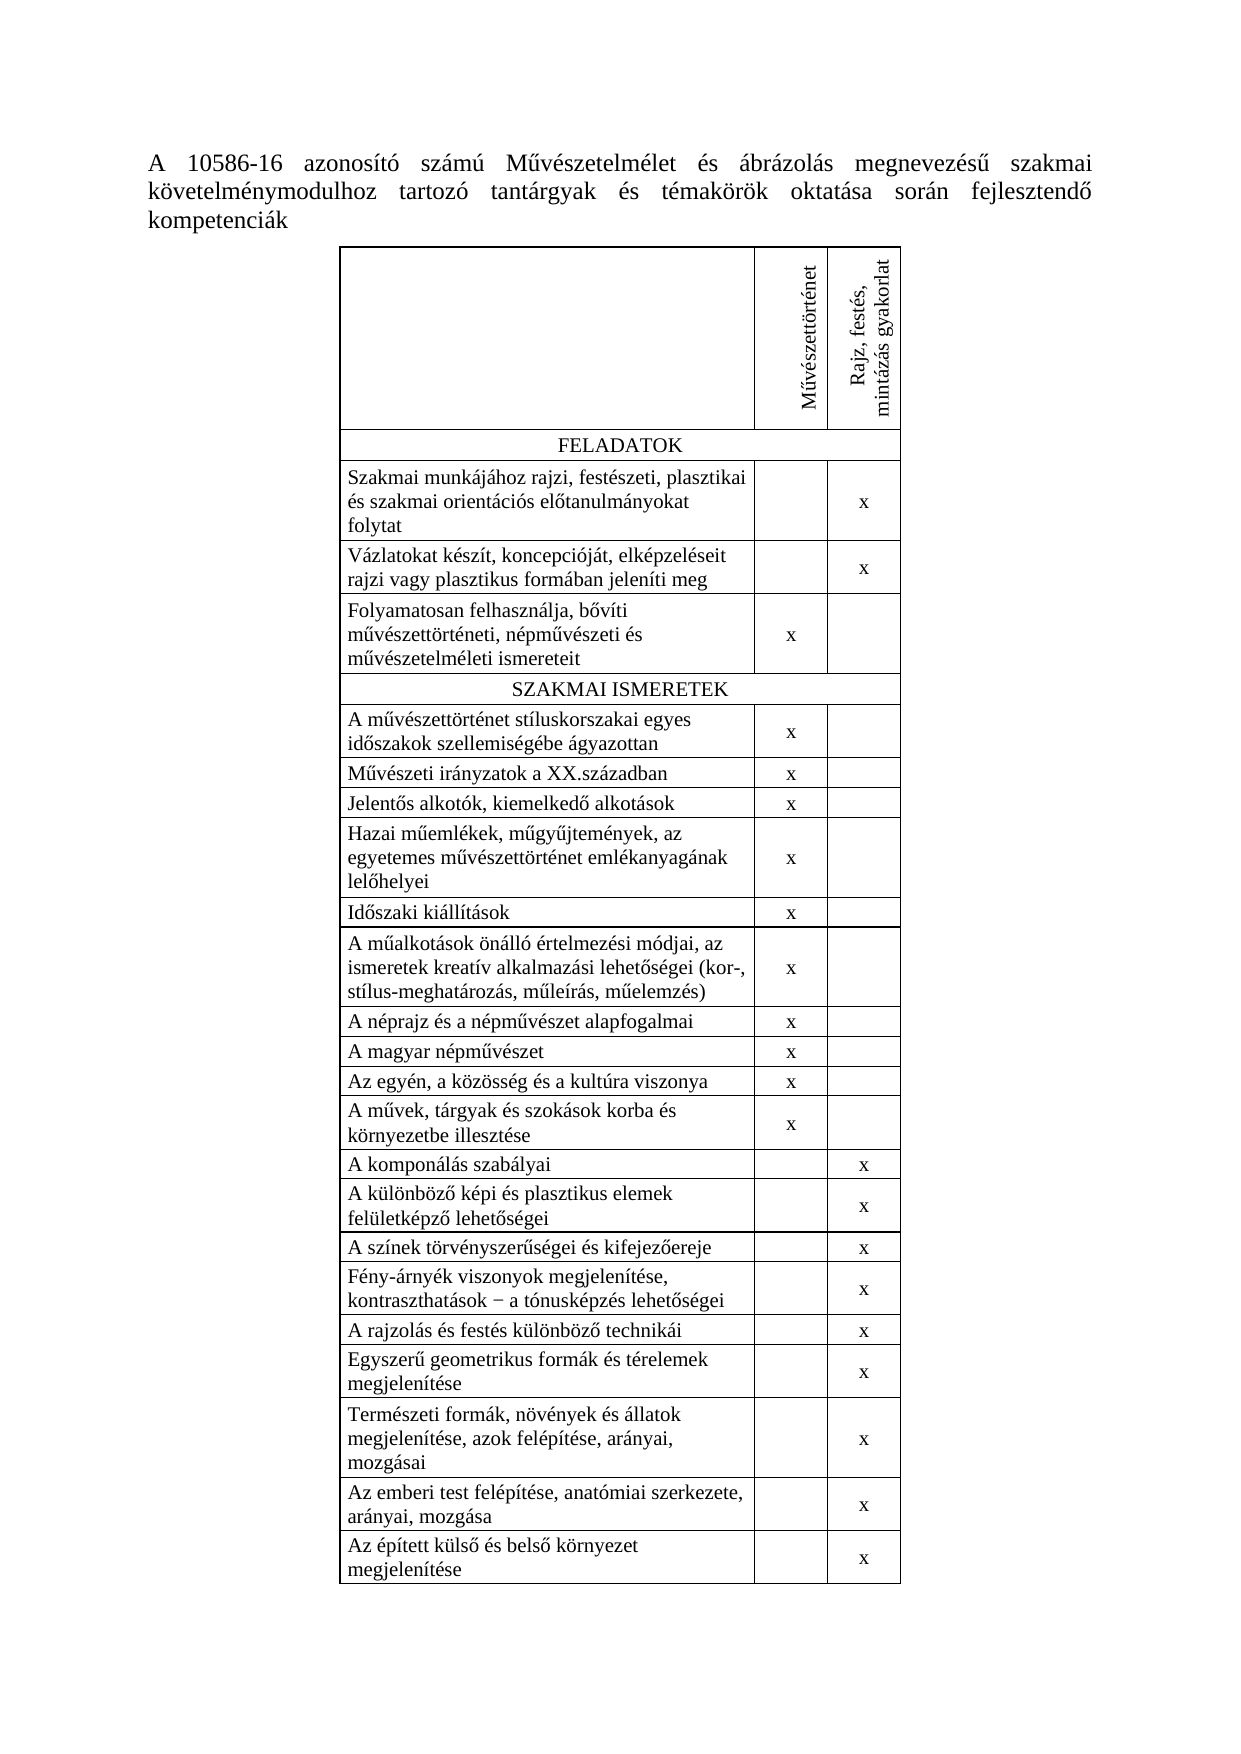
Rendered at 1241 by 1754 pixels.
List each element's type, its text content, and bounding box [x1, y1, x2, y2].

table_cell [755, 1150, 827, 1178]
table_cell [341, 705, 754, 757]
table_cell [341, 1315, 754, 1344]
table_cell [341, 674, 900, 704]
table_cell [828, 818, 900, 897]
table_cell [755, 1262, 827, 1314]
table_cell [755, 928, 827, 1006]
text A 10586-16 azonosító számú Művészetelmélet és ábrázolás megnevezésű szakmai követelménymodulhoz tartozó tantárgyak és témakörök oktatása során fejlesztendő kompetenciák [148, 148, 1093, 234]
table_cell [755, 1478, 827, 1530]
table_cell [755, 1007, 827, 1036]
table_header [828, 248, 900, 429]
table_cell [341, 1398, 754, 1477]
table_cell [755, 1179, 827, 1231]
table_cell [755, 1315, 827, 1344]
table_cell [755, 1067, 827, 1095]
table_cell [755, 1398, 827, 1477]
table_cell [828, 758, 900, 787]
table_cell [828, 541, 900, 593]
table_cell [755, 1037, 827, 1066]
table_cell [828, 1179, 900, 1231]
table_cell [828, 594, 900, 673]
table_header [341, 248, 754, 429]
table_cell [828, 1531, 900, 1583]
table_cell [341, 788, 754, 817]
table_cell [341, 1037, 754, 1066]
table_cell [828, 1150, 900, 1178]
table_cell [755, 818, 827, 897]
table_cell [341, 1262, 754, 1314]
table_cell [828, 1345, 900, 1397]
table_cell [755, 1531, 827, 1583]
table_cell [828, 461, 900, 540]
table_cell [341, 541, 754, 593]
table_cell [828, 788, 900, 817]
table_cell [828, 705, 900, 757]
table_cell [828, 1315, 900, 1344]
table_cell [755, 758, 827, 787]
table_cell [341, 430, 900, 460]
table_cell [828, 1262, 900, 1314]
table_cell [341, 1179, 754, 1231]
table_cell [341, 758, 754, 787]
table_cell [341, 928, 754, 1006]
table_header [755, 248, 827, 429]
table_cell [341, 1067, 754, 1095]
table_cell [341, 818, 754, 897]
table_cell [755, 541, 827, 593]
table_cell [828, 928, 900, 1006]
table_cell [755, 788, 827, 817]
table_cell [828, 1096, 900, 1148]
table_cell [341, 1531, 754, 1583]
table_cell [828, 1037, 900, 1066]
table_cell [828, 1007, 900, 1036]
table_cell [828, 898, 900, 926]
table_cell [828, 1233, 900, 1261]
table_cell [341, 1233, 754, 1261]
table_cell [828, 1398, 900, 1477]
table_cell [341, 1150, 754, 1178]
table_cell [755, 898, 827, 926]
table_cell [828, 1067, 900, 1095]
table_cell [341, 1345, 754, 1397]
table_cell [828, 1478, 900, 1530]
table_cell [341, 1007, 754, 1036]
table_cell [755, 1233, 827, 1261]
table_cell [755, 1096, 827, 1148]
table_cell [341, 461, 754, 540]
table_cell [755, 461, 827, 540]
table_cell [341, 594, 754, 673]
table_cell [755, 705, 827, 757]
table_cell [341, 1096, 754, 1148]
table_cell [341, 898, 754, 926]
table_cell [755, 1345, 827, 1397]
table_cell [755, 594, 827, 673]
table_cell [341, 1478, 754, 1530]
